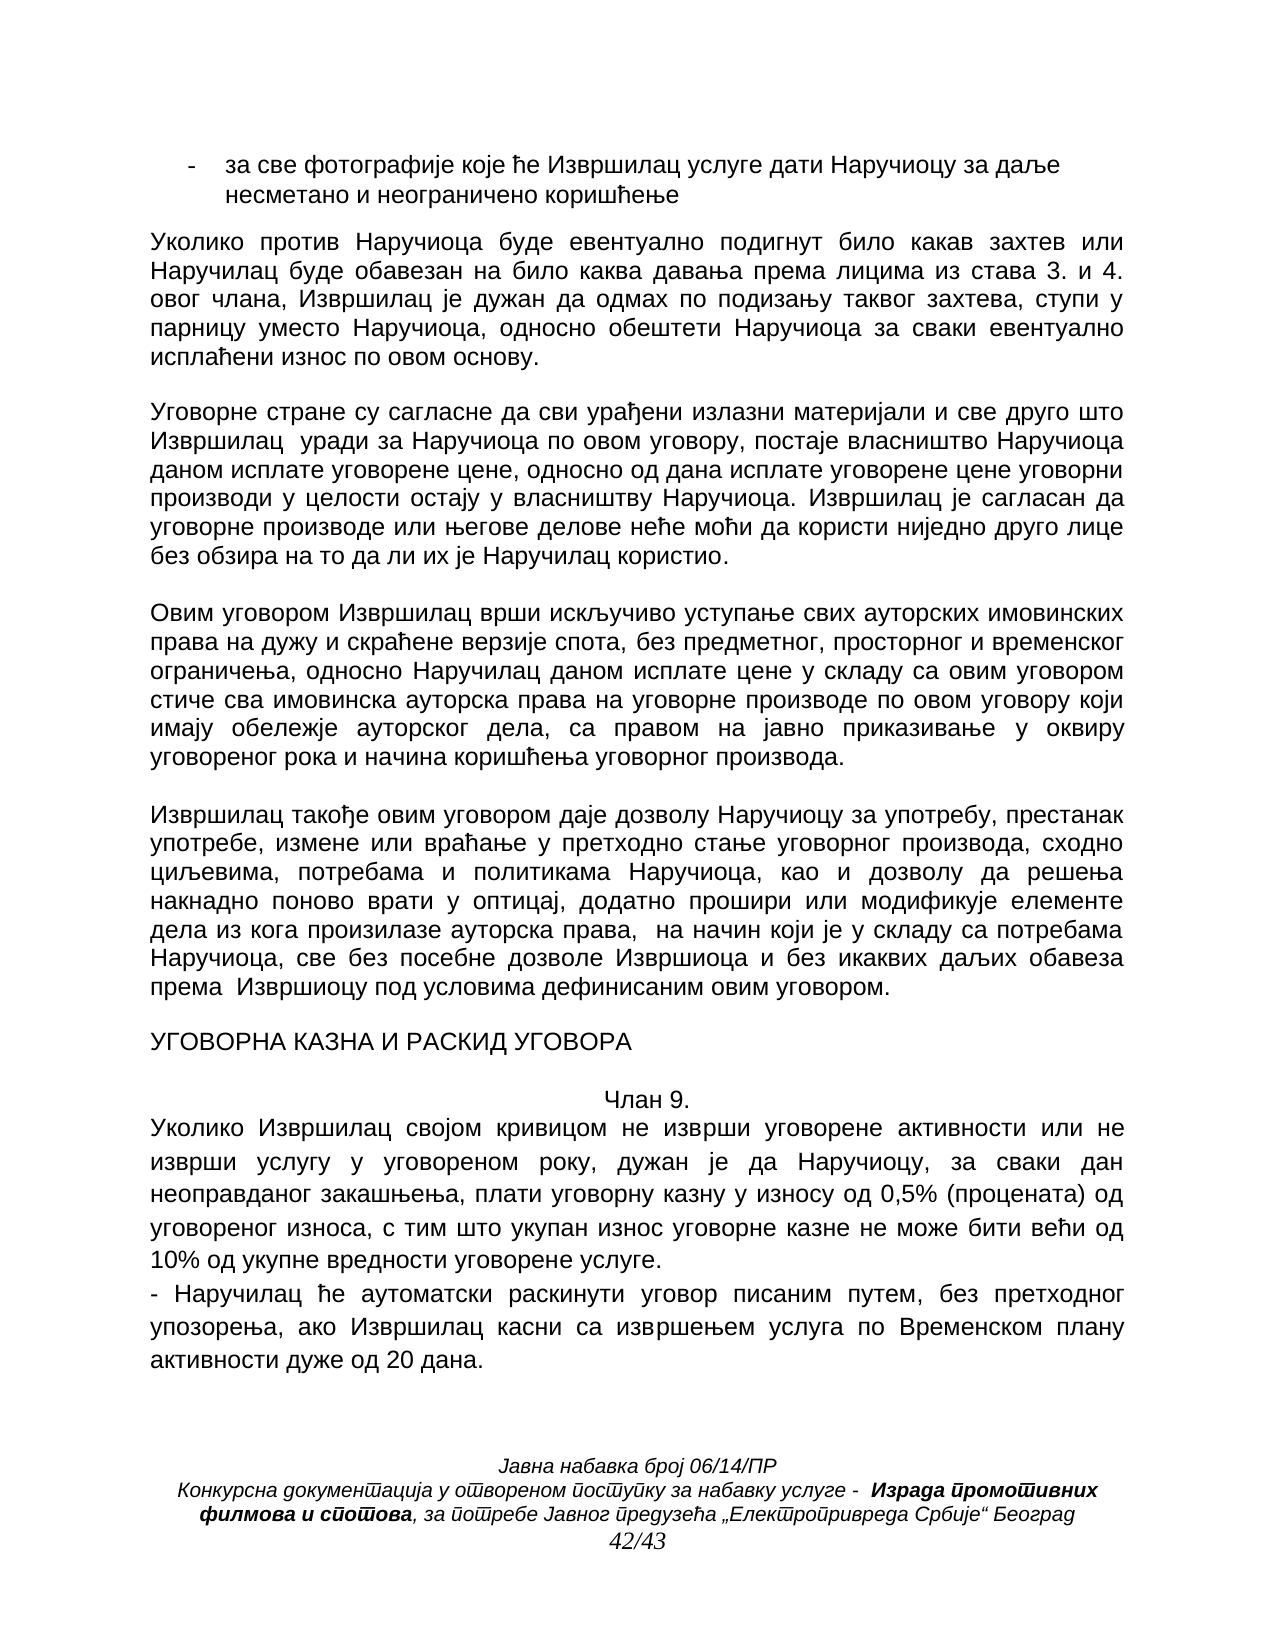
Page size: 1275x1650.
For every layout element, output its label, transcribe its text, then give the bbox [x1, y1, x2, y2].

list за све фотографије које ће Извршилац услуге дати Наручиоцу за даље несметано и неограничено коришћење [187, 150, 1125, 209]
text Уговорне стране су сагласне да сви урађени излазни материјали и све друго што Извршилац уради за Наручиоца по овом уговору, постаје власништво Наручиоца даном исплате уговорене цене, односно од дана исплате уговорене цене уговорни производи у целости остају у власништву Наручиоца. Извршилац је сагласан да уговорне производе или његове делове неће моћи да користи ниједно друго лице без обзира на то да ли их је Наручилац користио. [150, 397, 1125, 569]
text УГОВОРНА КАЗНА И РАСКИД УГОВОРА [150, 1027, 1125, 1056]
list Укoликo Извршилaц свojoм кривицoм нe изврши угoвoрeнe активности или нe изврши услугу у угoвoрeнoм рoку, дужaн je дa Нaручиoцу, зa свaки дaн нeoпрaвдaнoг зaкaшњeњa, плaти угoвoрну кaзну у изнoсу oд 0,5% (прoцeнaтa) oд угoвoрeнoг изнoсa, с тим штo укупaн изнoс угoвoрнe кaзнe нe мoжe бити вeћи oд 10% oд укупнe врeднoсти угoвoрeне услуге. [150, 1113, 1125, 1274]
text Извршилац такође овим уговором даје дозволу Наручиоцу за употребу, престанак употребе, измене или враћање у претходно стање уговорног производа, сходно циљевима, потребама и политикама Наручиоца, као и дозволу да решења накнадно поново врати у оптицај, додатно прошири или модификује елементе дела из кога произилазе ауторска права, на начин који је у складу са потребама Наручиоца, све без посебне дозволе Извршиоца и без икаквих даљих обавеза према Извршиоцу под условима дефинисаним овим уговором. [150, 799, 1125, 1001]
text Овим уговором Извршилац врши искључиво уступање свих ауторских имовинских права на дужу и скраћене верзије спота, без предметног, просторног и временског ограничења, односно Наручилац даном исплате цене у складу са овим уговором стиче сва имовинска ауторска права на уговорне производе по овом уговору који имају обележје ауторског дела, са правом на јавно приказивање у оквиру уговореног рока и начина коришћења уговорног производа. [150, 598, 1125, 771]
text Члан 9. [150, 1085, 1144, 1113]
list - Наручилац ћe aутoмaтски рaскинути уговор писаним путем, бeз прeтхoднoг упoзoрeњa, aкo Извршилaц кaсни сa извршењем услугa пo Временском плану активности дужe oд 20 дaнa. [150, 1278, 1125, 1373]
text Уколико против Наручиоца буде евентуално подигнут било какав захтев или Наручилац буде обавезан на било каква давања према лицима из става 3. и 4. овог члана, Извршилац је дужан да одмах по подизању таквог захтева, ступи у парницу уместо Наручиоца, односно обештети Наручиоца за сваки евентуално исплаћени износ по овом основу. [150, 227, 1125, 371]
